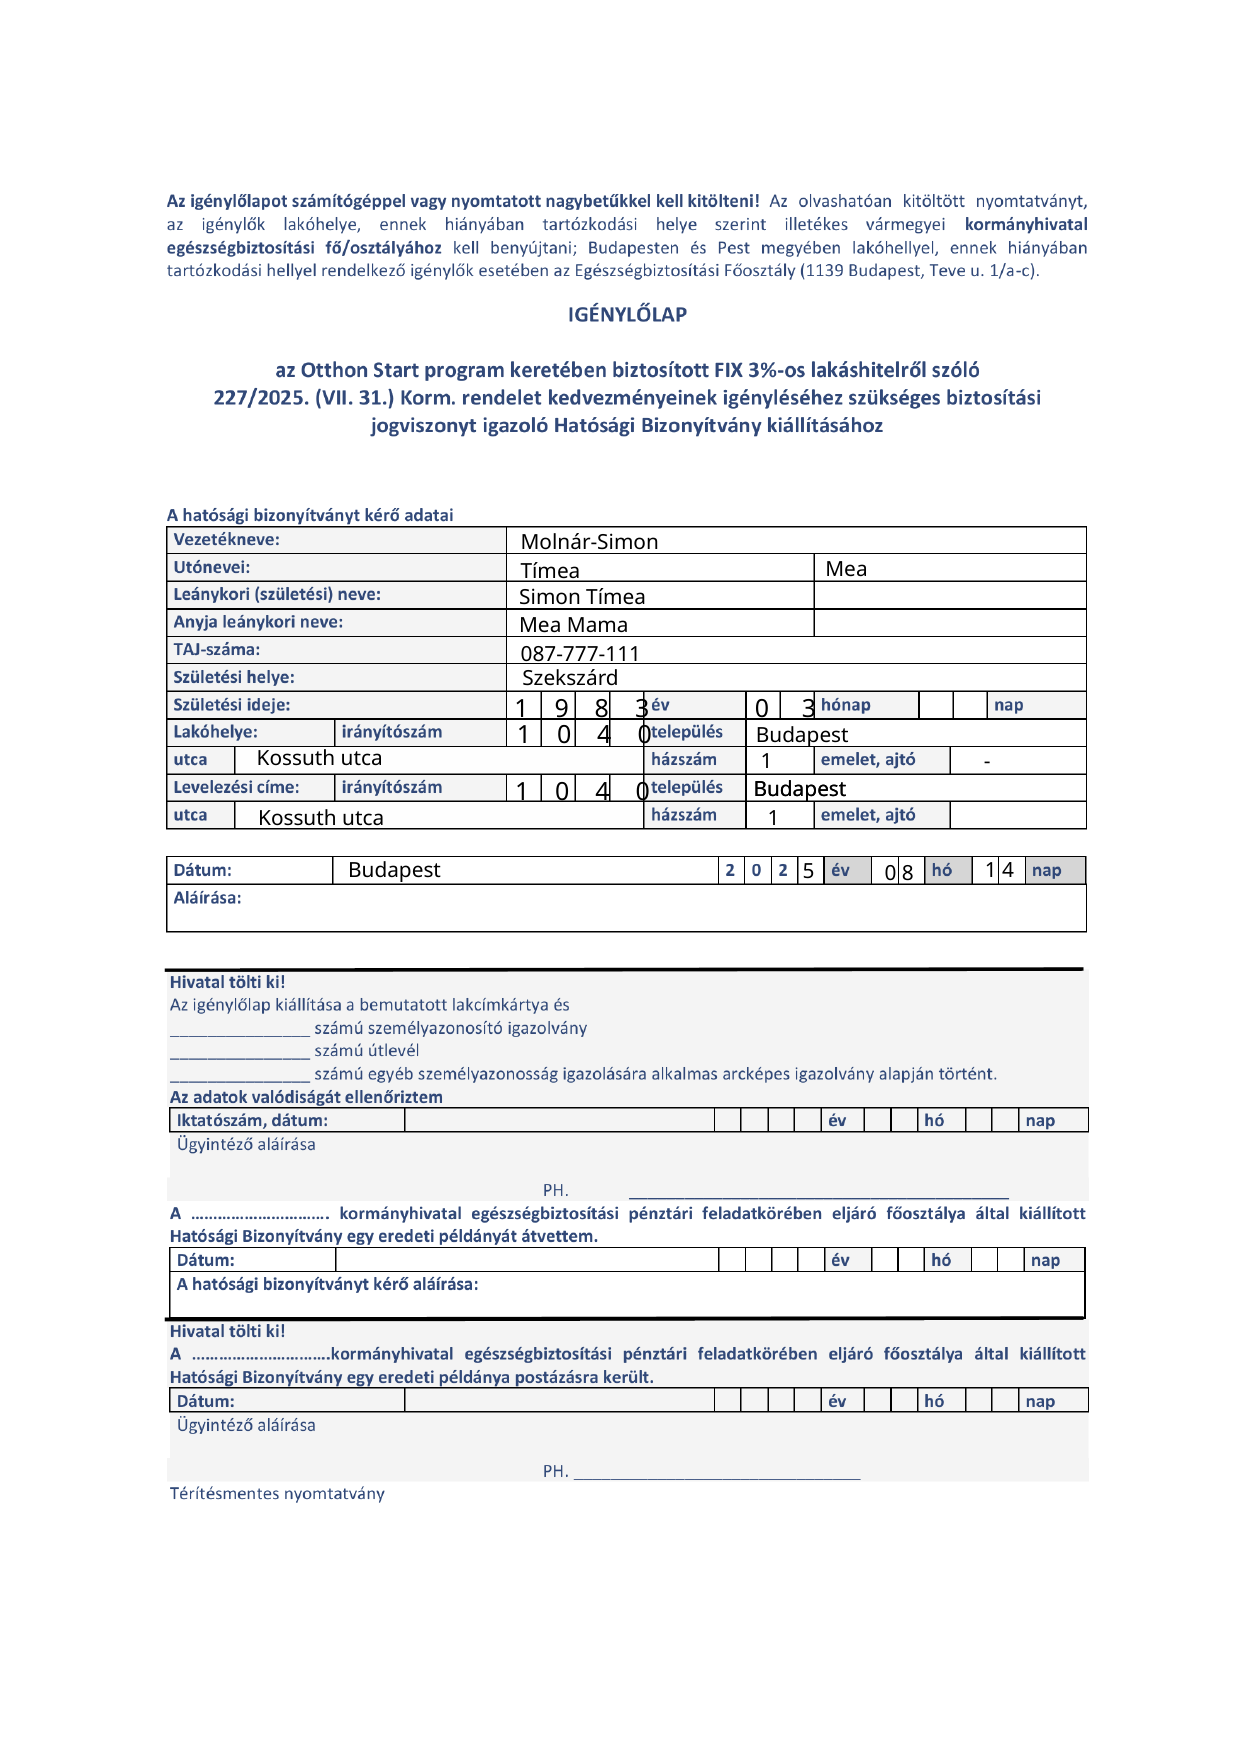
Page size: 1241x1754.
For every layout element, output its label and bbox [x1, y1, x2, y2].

picture [147, 147, 1130, 947]
picture [147, 951, 1123, 1521]
